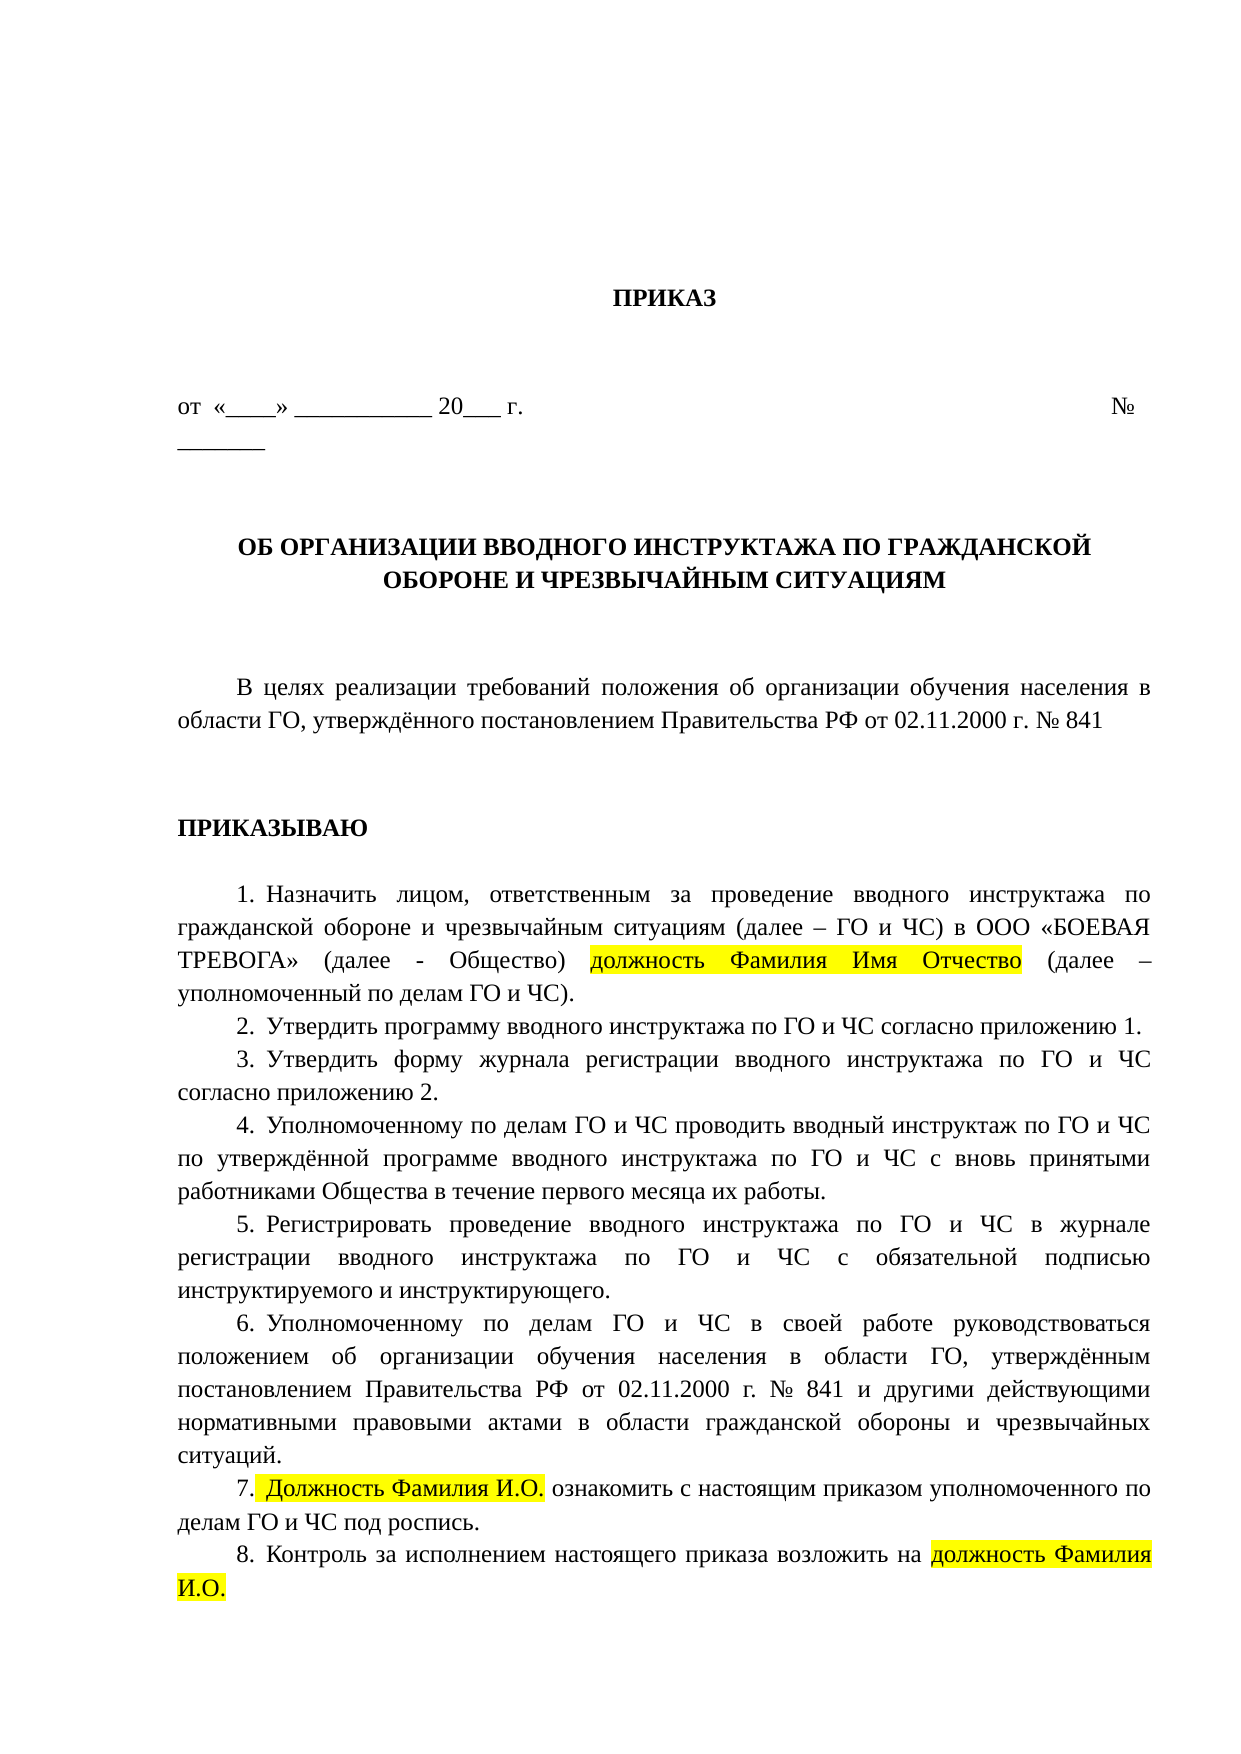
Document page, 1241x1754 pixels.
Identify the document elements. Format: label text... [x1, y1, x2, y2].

list Утвердить программу вводного инструктажа по ГО и ЧС согласно приложению 1. [177, 1011, 1152, 1040]
list Должность Фамилия И.О. ознакомить с настоящим приказом уполномоченного по делам ГО и ЧС под роспись. [177, 1473, 1152, 1535]
text ОБ ОРГАНИЗАЦИИ ВВОДНОГО ИНСТРУКТАЖА ПО ГРАЖДАНСКОЙ ОБОРОНЕ И ЧРЕЗВЫЧАЙНЫМ СИТУАЦИЯМ [177, 532, 1152, 593]
text ПРИКАЗ [177, 283, 1152, 312]
list Уполномоченному по делам ГО и ЧС проводить вводный инструктаж по ГО и ЧС по утверждённой программе вводного инструктажа по ГО и ЧС с вновь принятыми работниками Общества в течение первого месяца их работы. [177, 1110, 1152, 1205]
list Уполномоченному по делам ГО и ЧС в своей работе руководствоваться положением об организации обучения населения в области ГО, утверждённым постановлением Правительства РФ от 02.11.2000 г. № 841 и другими действующими нормативными правовыми актами в области гражданской обороны и чрезвычайных ситуаций. [177, 1308, 1152, 1469]
list Утвердить форму журнала регистрации вводного инструктажа по ГО и ЧС согласно приложению 2. [177, 1044, 1152, 1106]
text ПРИКАЗЫВАЮ [177, 813, 1152, 842]
text от «____» ___________ 20___ г. № _______ [177, 391, 1152, 453]
list Регистрировать проведение вводного инструктажа по ГО и ЧС в журнале регистрации вводного инструктажа по ГО и ЧС с обязательной подписью инструктируемого и инструктирующего. [177, 1209, 1152, 1304]
list Контроль за исполнением настоящего приказа возложить на должность Фамилия И.О. [177, 1539, 1152, 1601]
list Назначить лицом, ответственным за проведение вводного инструктажа по гражданской обороне и чрезвычайным ситуациям (далее – ГО и ЧС) в ООО «БОЕВАЯ ТРЕВОГА» (далее - Общество) должность Фамилия Имя Отчество (далее – уполномоченный по делам ГО и ЧС). [177, 879, 1152, 1007]
text В целях реализации требований положения об организации обучения населения в области ГО, утверждённого постановлением Правительства РФ от 02.11.2000 г. № 841 [177, 672, 1152, 734]
